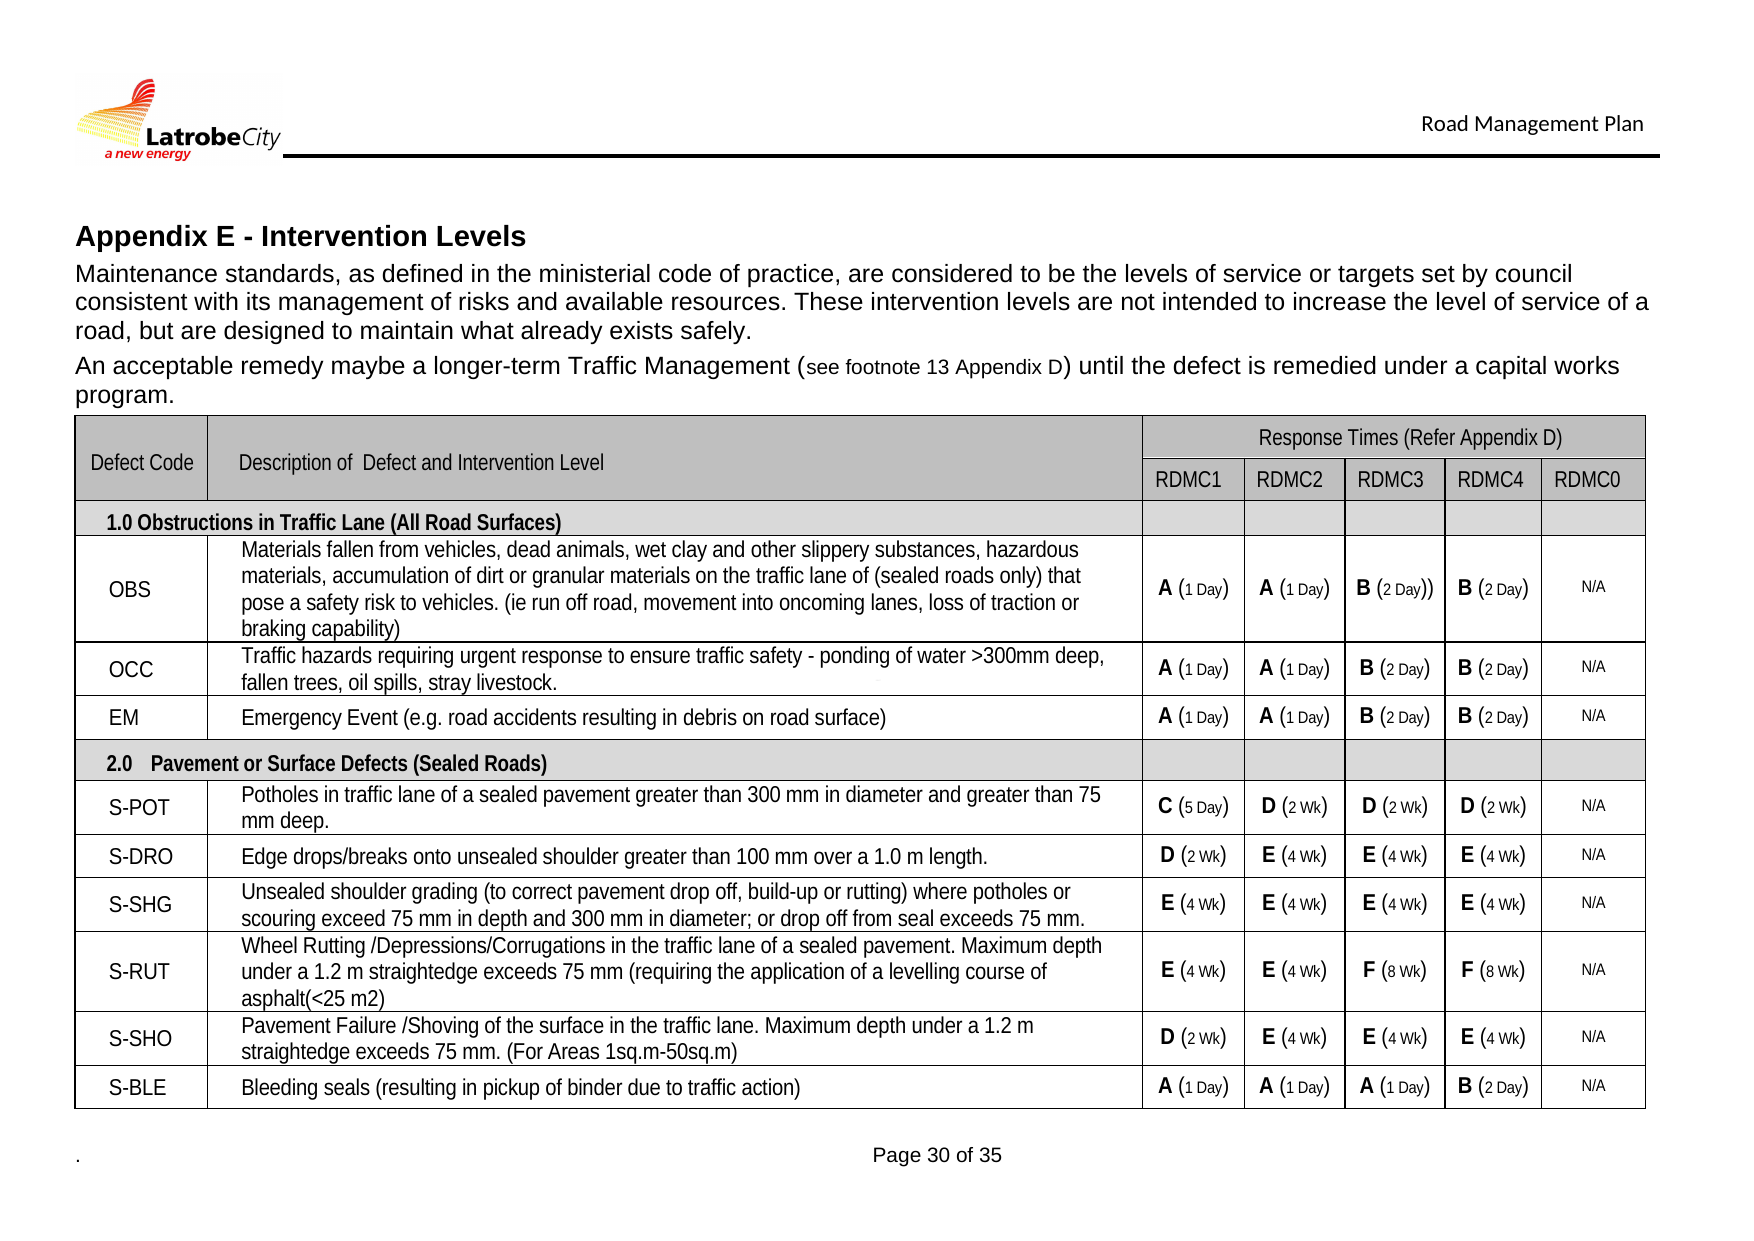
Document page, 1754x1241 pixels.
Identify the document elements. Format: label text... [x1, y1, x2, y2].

table_cell A (1 Day) [1245, 536, 1344, 641]
table_cell N/A [1542, 696, 1645, 739]
table_cell A (1 Day) [1245, 696, 1344, 739]
table_cell E (4 Wk) [1446, 1012, 1541, 1065]
table_cell [1446, 740, 1541, 780]
table_cell E (4 Wk) [1143, 932, 1244, 1011]
table_cell A (1 Day) [1346, 1066, 1444, 1108]
table_cell Edge drops/breaks onto unsealed shoulder greater than 100 mm over a 1.0 m length. [208, 835, 1142, 877]
table_cell N/A [1542, 643, 1645, 695]
table_cell D (2 Wk) [1346, 781, 1444, 833]
table_cell EM [76, 696, 207, 739]
table_cell N/A [1542, 835, 1645, 877]
table_cell B (2 Day) [1446, 536, 1541, 641]
text An acceptable remedy maybe a longer-term Traffic Management (see footnote 13 Appendix D) until the defect is remedied under a capital works program. [75, 351, 1679, 408]
subtitle Appendix E - Intervention Levels [75, 219, 1679, 252]
table_cell Potholes in traffic lane of a sealed pavement greater than 300 mm in diameter and greater than 75 mm deep. [208, 781, 1142, 833]
table_cell F (8 Wk) [1346, 932, 1444, 1011]
table_header Defect Code [76, 416, 207, 500]
table_cell [1446, 501, 1541, 535]
table_cell D (2 Wk) [1245, 781, 1344, 833]
table_cell OBS [76, 536, 207, 641]
table_cell RDMC2 [1245, 459, 1344, 500]
table_cell B (2 Day) [1446, 696, 1541, 739]
table_cell A (1 Day) [1143, 1066, 1244, 1108]
table_cell RDMC1 [1143, 459, 1244, 500]
table_cell D (2 Wk) [1143, 1012, 1244, 1065]
table_cell E (4 Wk) [1446, 835, 1541, 877]
table_cell E (4 Wk) [1446, 878, 1541, 931]
table_cell B (2 Day) [1446, 643, 1541, 695]
table_cell [1542, 501, 1645, 535]
table_cell S-SHO [76, 1012, 207, 1065]
table_header Response Times (Refer Appendix D) [1143, 416, 1645, 457]
table_cell S-DRO [76, 835, 207, 877]
table_cell E (4 Wk) [1245, 835, 1344, 877]
table_cell RDMC3 [1346, 459, 1444, 500]
table_cell D (2 Wk) [1446, 781, 1541, 833]
table_cell B (2 Day) [1346, 643, 1444, 695]
table_cell B (2 Day) [1446, 1066, 1541, 1108]
text Maintenance standards, as defined in the ministerial code of practice, are considered to be the levels of service or targets set by council consistent with its management of risks and available resources. These intervention levels are not intended to increase the level of service of a road, but are designed to maintain what already exists safely. [75, 258, 1679, 345]
table_cell A (1 Day) [1143, 696, 1244, 739]
table_cell D (2 Wk) [1143, 835, 1244, 877]
table_cell B (2 Day)) [1346, 536, 1444, 641]
table_cell E (4 Wk) [1346, 1012, 1444, 1065]
table_cell N/A [1542, 1012, 1645, 1065]
table_cell [1346, 501, 1444, 535]
table_cell [1143, 740, 1244, 780]
table_cell RDMC4 [1446, 459, 1541, 500]
table_cell Materials fallen from vehicles, dead animals, wet clay and other slippery substances, hazardous materials, accumulation of dirt or granular materials on the traffic lane of (sealed roads only) that pose a safety risk to vehicles. (ie run off road, movement into oncoming lanes, loss of traction or braking capability) [208, 536, 1142, 641]
table_cell N/A [1542, 781, 1645, 833]
table_cell Pavement Failure /Shoving of the surface in the traffic lane. Maximum depth under a 1.2 m straightedge exceeds 75 mm. (For Areas 1sq.m-50sq.m) [208, 1012, 1142, 1065]
table_cell E (4 Wk) [1245, 1012, 1344, 1065]
table_cell S-BLE [76, 1066, 207, 1108]
table_cell E (4 Wk) [1143, 878, 1244, 931]
picture [75, 73, 283, 166]
table_cell [1245, 501, 1344, 535]
table_cell A (1 Day) [1143, 536, 1244, 641]
table_cell [1346, 740, 1444, 780]
table_cell E (4 Wk) [1245, 878, 1344, 931]
table_cell N/A [1542, 536, 1645, 641]
table_cell E (4 Wk) [1245, 932, 1344, 1011]
table_cell N/A [1542, 1066, 1645, 1108]
table_cell N/A [1542, 878, 1645, 931]
table_cell A (1 Day) [1245, 643, 1344, 695]
table_cell Wheel Rutting /Depressions/Corrugations in the traffic lane of a sealed pavement. Maximum depth under a 1.2 m straightedge exceeds 75 mm (requiring the application of a levelling course of asphalt(<25 m2) [208, 932, 1142, 1011]
table_cell S-RUT [76, 932, 207, 1011]
table_cell E (4 Wk) [1346, 878, 1444, 931]
table_cell [1542, 740, 1645, 780]
table_cell N/A [1542, 932, 1645, 1011]
table_cell A (1 Day) [1143, 643, 1244, 695]
table_cell Bleeding seals (resulting in pickup of binder due to traffic action) [208, 1066, 1142, 1108]
table_cell [1143, 501, 1244, 535]
table_cell Unsealed shoulder grading (to correct pavement drop off, build-up or rutting) where potholes or scouring exceed 75 mm in depth and 300 mm in diameter; or drop off from seal exceeds 75 mm. [208, 878, 1142, 931]
table_cell S-SHG [76, 878, 207, 931]
table_cell 1.0 Obstructions in Traffic Lane (All Road Surfaces) [76, 501, 1142, 535]
table_cell A (1 Day) [1245, 1066, 1344, 1108]
table_cell RDMC0 [1542, 459, 1645, 500]
table_cell C (5 Day) [1143, 781, 1244, 833]
table_cell [1245, 740, 1344, 780]
table_cell B (2 Day) [1346, 696, 1444, 739]
table_cell F (8 Wk) [1446, 932, 1541, 1011]
table_header Description of Defect and Intervention Level [208, 416, 1142, 500]
table_cell Emergency Event (e.g. road accidents resulting in debris on road surface) [208, 696, 1142, 739]
table_cell S-POT [76, 781, 207, 833]
table_cell Traffic hazards requiring urgent response to ensure traffic safety - ponding of water >300mm deep, fallen trees, oil spills, stray livestock. [208, 643, 1142, 695]
table_cell 2.0 Pavement or Surface Defects (Sealed Roads) [76, 740, 1142, 780]
table_cell OCC [76, 643, 207, 695]
table_cell E (4 Wk) [1346, 835, 1444, 877]
